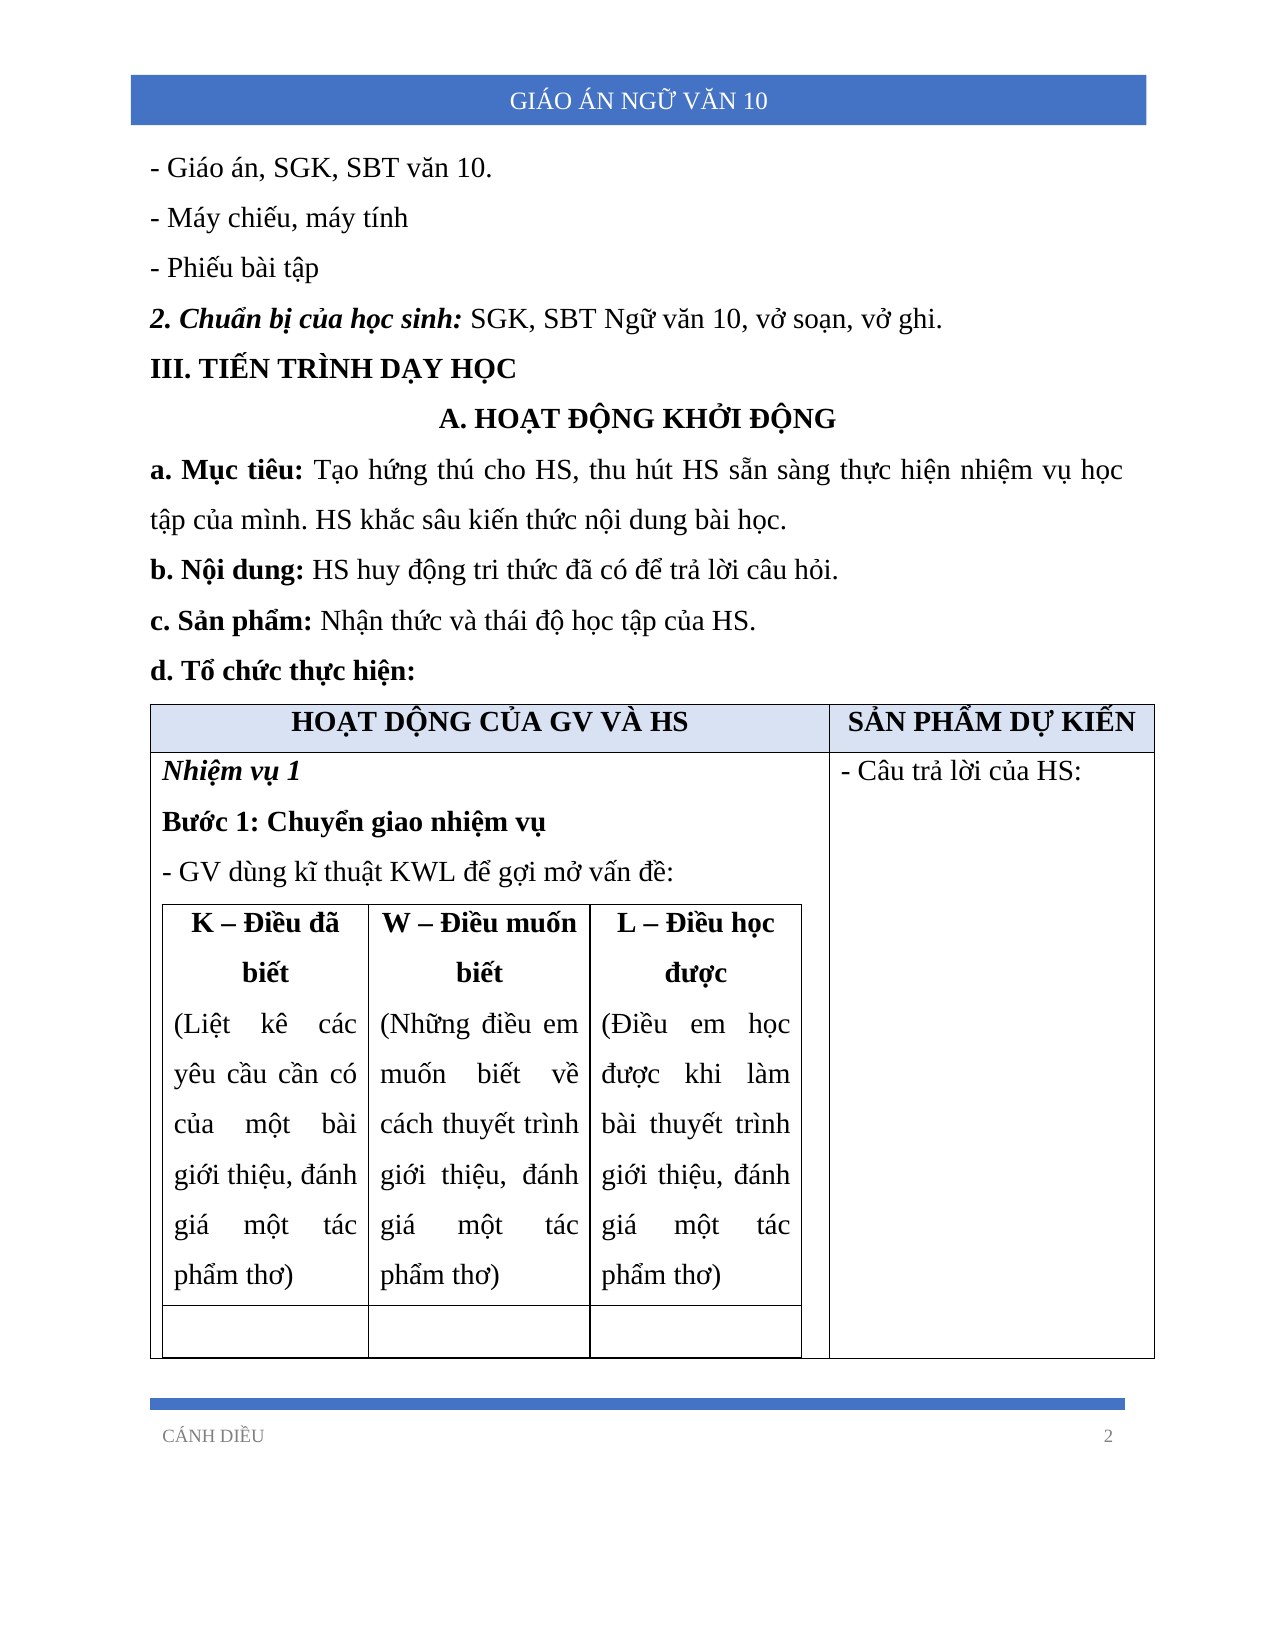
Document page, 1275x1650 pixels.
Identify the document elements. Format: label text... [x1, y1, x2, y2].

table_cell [151, 753, 829, 1358]
text a. Mục tiêu: Tạo hứng thú cho HS, thu hút HS sẵn sàng thực hiện nhiệm vụ học tập của mình. HS khắc sâu kiến thức nội dung bài học. [150, 452, 1125, 536]
text d. Tổ chức thực hiện: [150, 653, 1125, 687]
text - Giáo án, SGK, SBT văn 10. [150, 150, 1125, 183]
text 2. Chuẩn bị của học sinh: SGK, SBT Ngữ văn 10, vở soạn, vở ghi. [150, 301, 1125, 334]
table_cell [830, 753, 1154, 1358]
table_header SẢN PHẨM DỰ KIẾN [830, 705, 1154, 752]
text c. Sản phẩm: Nhận thức và thái độ học tập của HS. [150, 603, 1125, 636]
text A. HOẠT ĐỘNG KHỞI ĐỘNG [150, 402, 1125, 435]
text III. TIẾN TRÌNH DẠY HỌC [150, 351, 1125, 385]
table_header HOẠT DỘNG CỦA GV VÀ HS [151, 705, 829, 752]
text - Phiếu bài tập [150, 251, 1125, 284]
text b. Nội dung: HS huy động tri thức đã có để trả lời câu hỏi. [150, 552, 1125, 586]
text - Máy chiếu, máy tính [150, 200, 1125, 234]
